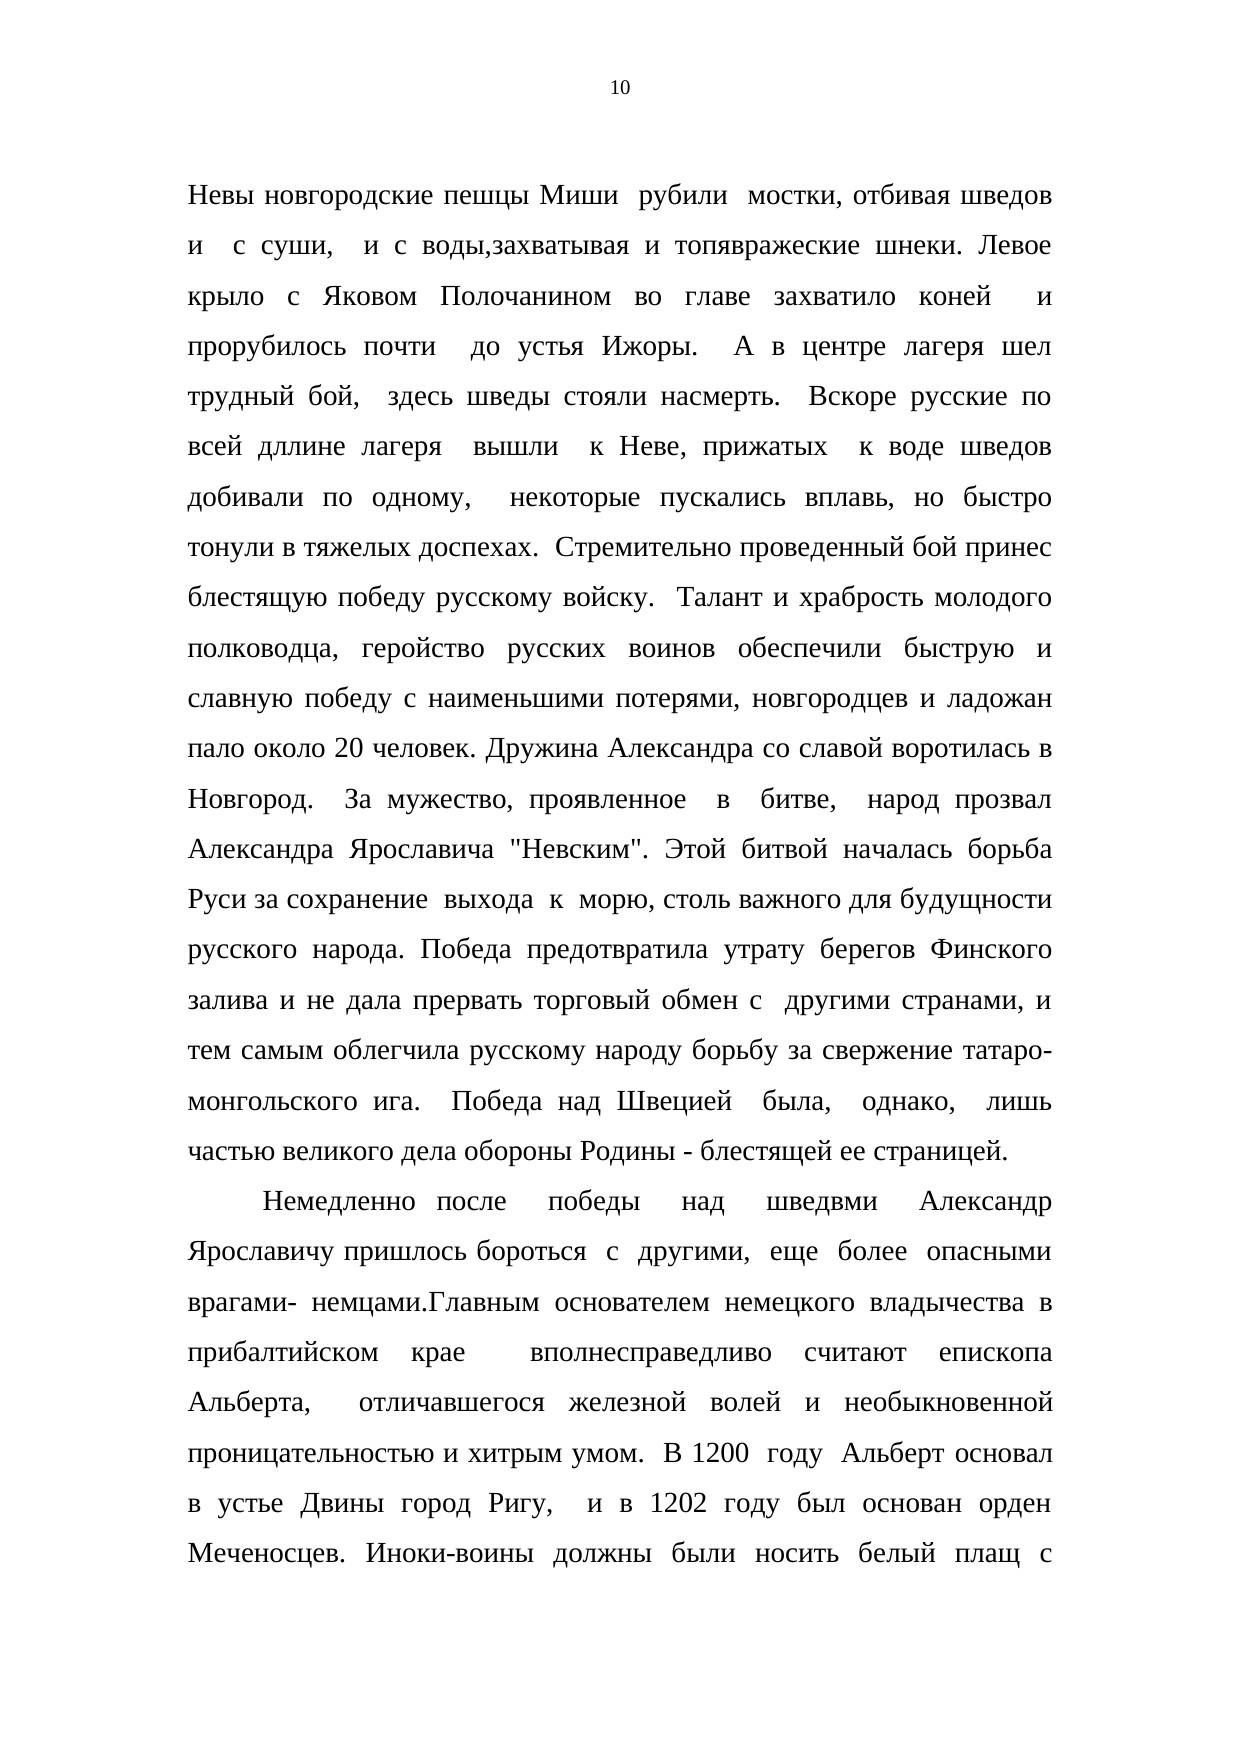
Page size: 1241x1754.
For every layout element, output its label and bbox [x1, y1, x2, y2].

text [187, 1183, 1053, 1569]
text [187, 177, 1053, 1167]
